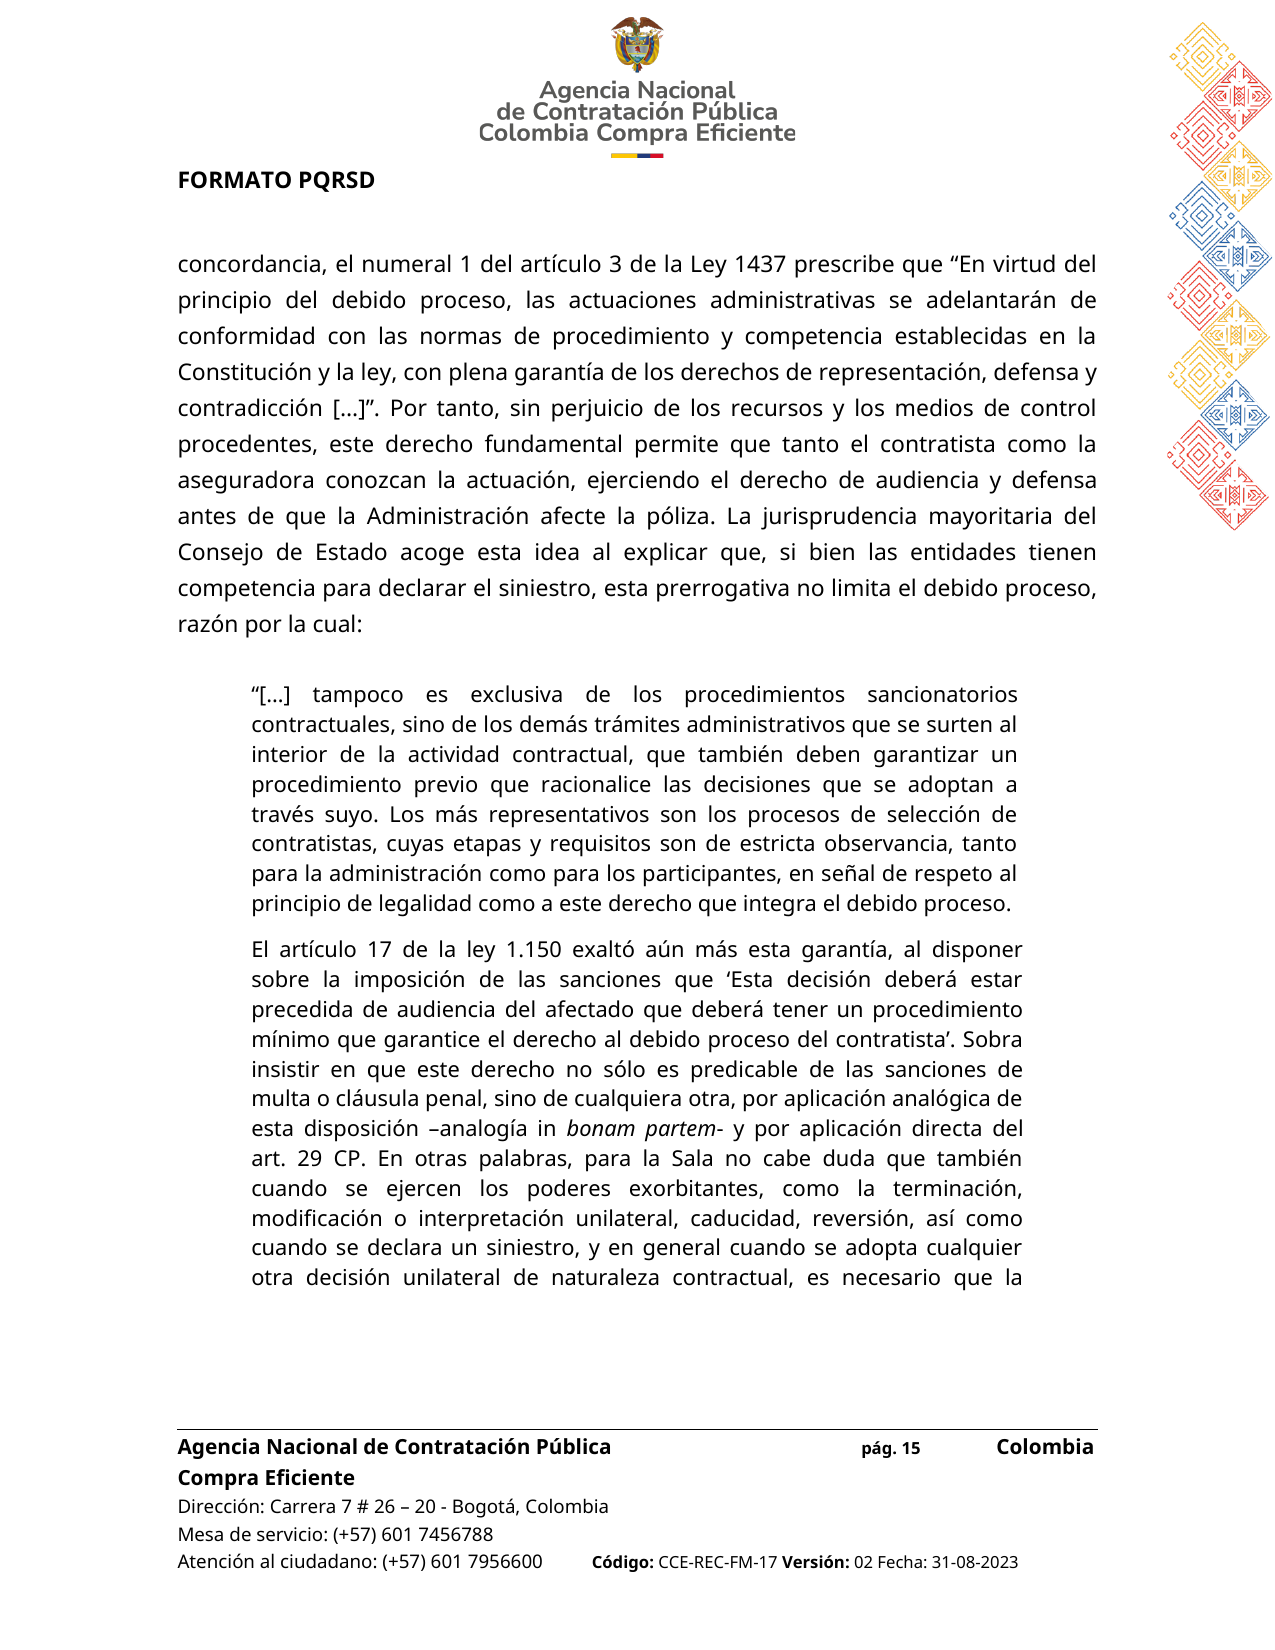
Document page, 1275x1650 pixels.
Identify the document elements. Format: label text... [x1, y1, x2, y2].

text “[…] tampoco es exclusiva de los procedimientos sancionatorios contractuales, sino de los demás trámites administrativos que se surten al interior de la actividad contractual, que también deben garantizar un procedimiento previo que racionalice las decisiones que se adoptan a través suyo. Los más representativos son los procesos de selección de contratistas, cuyas etapas y requisitos son de estricta observancia, tanto para la administración como para los participantes, en señal de respeto al principio de legalidad como a este derecho que integra el debido proceso. [251, 679, 1019, 918]
picture [479, 17, 796, 158]
picture [1165, 22, 1272, 528]
text En todo caso, el artículo 29 de la Constitución Política de 1991 dispone que el debido proceso rige en todas las actuaciones judiciales y administrativas. En concordancia, el numeral 1 del artículo 3 de la Ley 1437 prescribe que “En virtud del principio del debido proceso, las actuaciones administrativas se adelantarán de conformidad con las normas de procedimiento y competencia establecidas en la Constitución y la ley, con plena garantía de los derechos de representación, defensa y contradicción […]”. Por tanto, sin perjuicio de los recursos y los medios de control procedentes, este derecho fundamental permite que tanto el contratista como la aseguradora conozcan la actuación, ejerciendo el derecho de audiencia y defensa antes de que la Administración afecte la póliza. La jurisprudencia mayoritaria del Consejo de Estado acoge esta idea al explicar que, si bien las entidades tienen competencia para declarar el siniestro, esta prerrogativa no limita el debido proceso, razón por la cual: [177, 248, 1098, 639]
